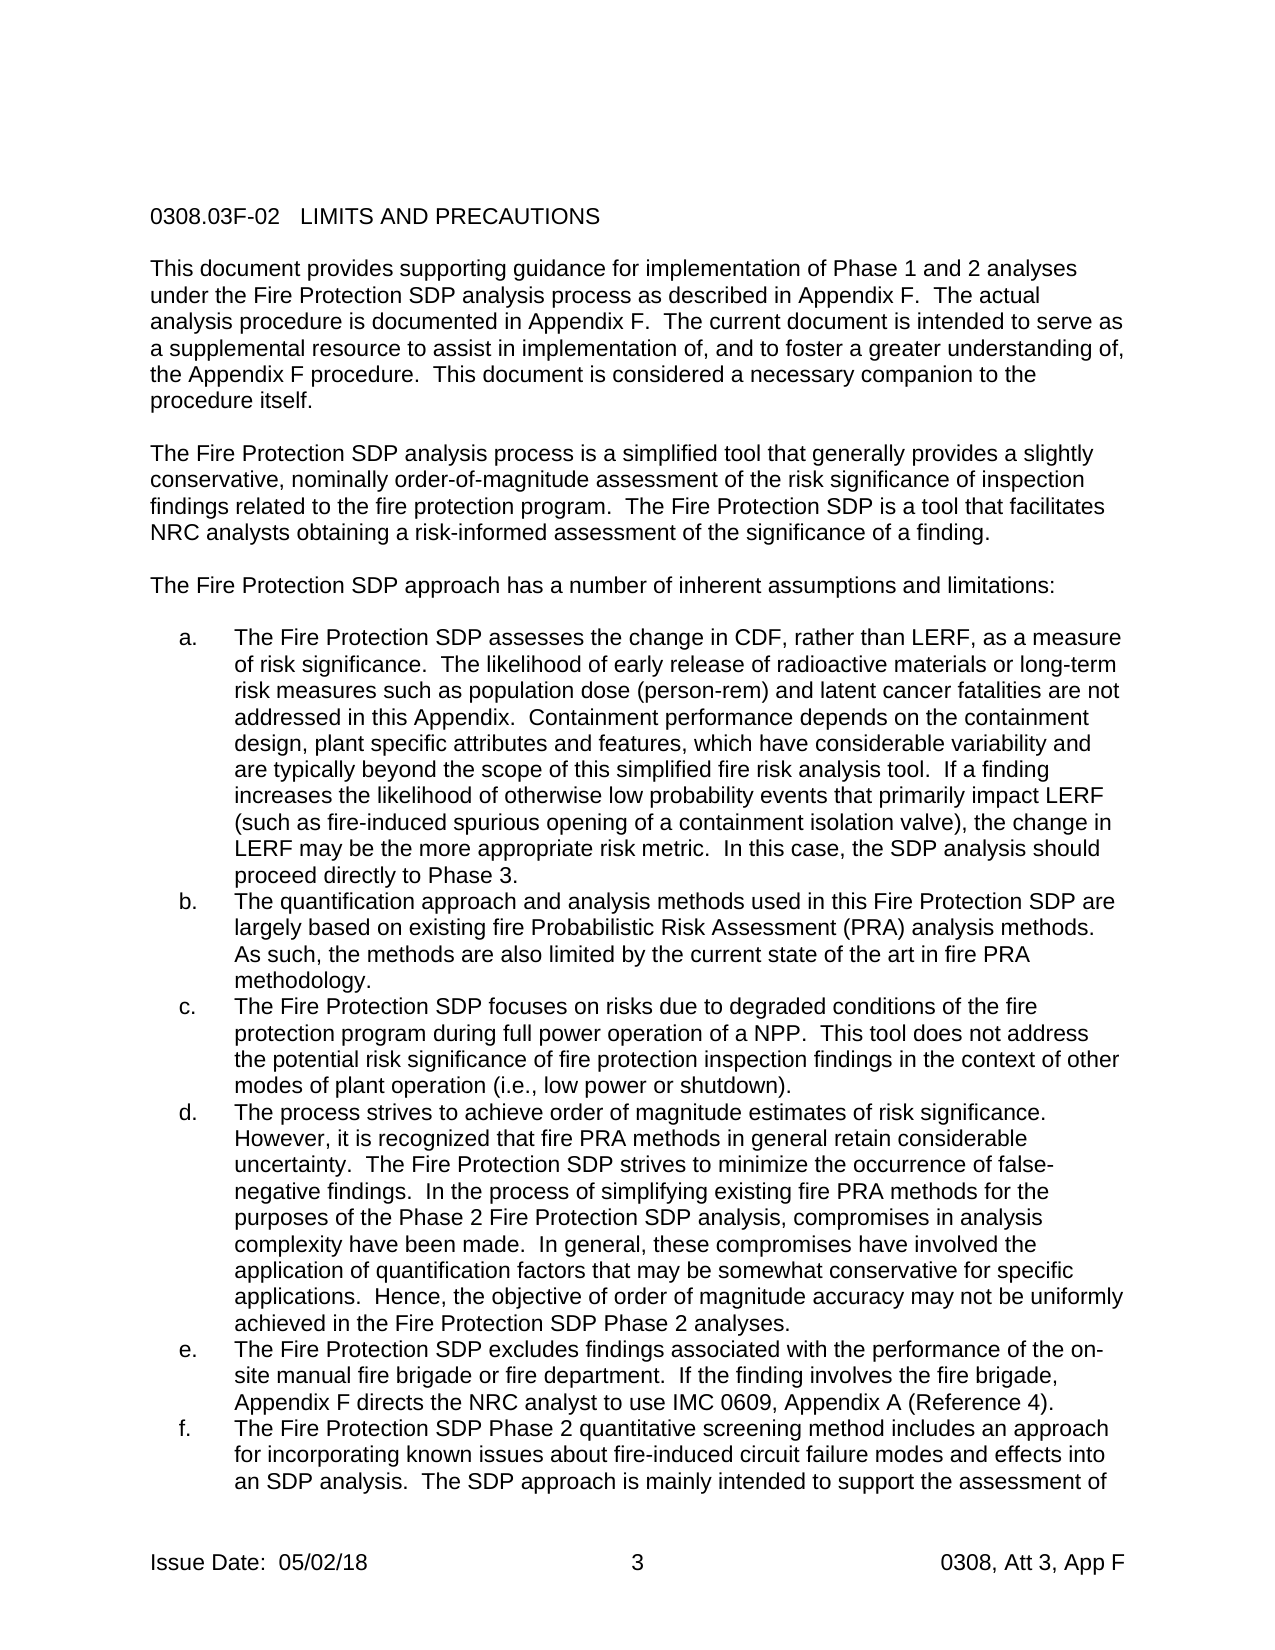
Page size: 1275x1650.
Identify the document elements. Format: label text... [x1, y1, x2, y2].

list The Fire Protection SDP focuses on risks due to degraded conditions of the fire protection program during full power operation of a NPP. This tool does not address the potential risk significance of fire protection inspection findings in the context of other modes of plant operation (i.e., low power or shutdown). [178, 993, 1125, 1099]
text This document provides supporting guidance for implementation of Phase 1 and 2 analyses under the Fire Protection SDP analysis process as described in Appendix F. The actual analysis procedure is documented in Appendix F. The current document is intended to serve as a supplemental resource to assist in implementation of, and to foster a greater understanding of, the Appendix F procedure. This document is considered a necessary companion to the procedure itself. [150, 255, 1125, 413]
list The quantification approach and analysis methods used in this Fire Protection SDP are largely based on existing fire Probabilistic Risk Assessment (PRA) analysis methods. As such, the methods are also limited by the current state of the art in fire PRA methodology. [178, 888, 1125, 993]
list The Fire Protection SDP assesses the change in CDF, rather than LERF, as a measure of risk significance. The likelihood of early release of radioactive materials or long-term risk measures such as population dose (person-rem) and latent cancer fatalities are not addressed in this Appendix. Containment performance depends on the containment design, plant specific attributes and features, which have considerable variability and are typically beyond the scope of this simplified fire risk analysis tool. If a finding increases the likelihood of otherwise low probability events that primarily impact LERF (such as fire-induced spurious opening of a containment isolation valve), the change in LERF may be the more appropriate risk metric. In this case, the SDP analysis should proceed directly to Phase 3. [178, 624, 1125, 888]
text The Fire Protection SDP analysis process is a simplified tool that generally provides a slightly conservative, nominally order-of-magnitude assessment of the risk significance of inspection findings related to the fire protection program. The Fire Protection SDP is a tool that facilitates NRC analysts obtaining a risk-informed assessment of the significance of a finding. [150, 440, 1125, 545]
text The Fire Protection SDP approach has a number of inherent assumptions and limitations: [150, 572, 1125, 598]
subtitle LIMITS AND PRECAUTIONS [150, 203, 1125, 229]
list The Fire Protection SDP excludes findings associated with the performance of the on-site manual fire brigade or fire department. If the finding involves the fire brigade, Appendix F directs the NRC analyst to use IMC 0609, Appendix A (Reference 4). [178, 1336, 1125, 1415]
list The process strives to achieve order of magnitude estimates of risk significance. However, it is recognized that fire PRA methods in general retain considerable uncertainty. The Fire Protection SDP strives to minimize the occurrence of false-negative findings. In the process of simplifying existing fire PRA methods for the purposes of the Phase 2 Fire Protection SDP analysis, compromises in analysis complexity have been made. In general, these compromises have involved the application of quantification factors that may be somewhat conservative for specific applications. Hence, the objective of order of magnitude accuracy may not be uniformly achieved in the Fire Protection SDP Phase 2 analyses. [178, 1099, 1125, 1336]
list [178, 1415, 1125, 1494]
